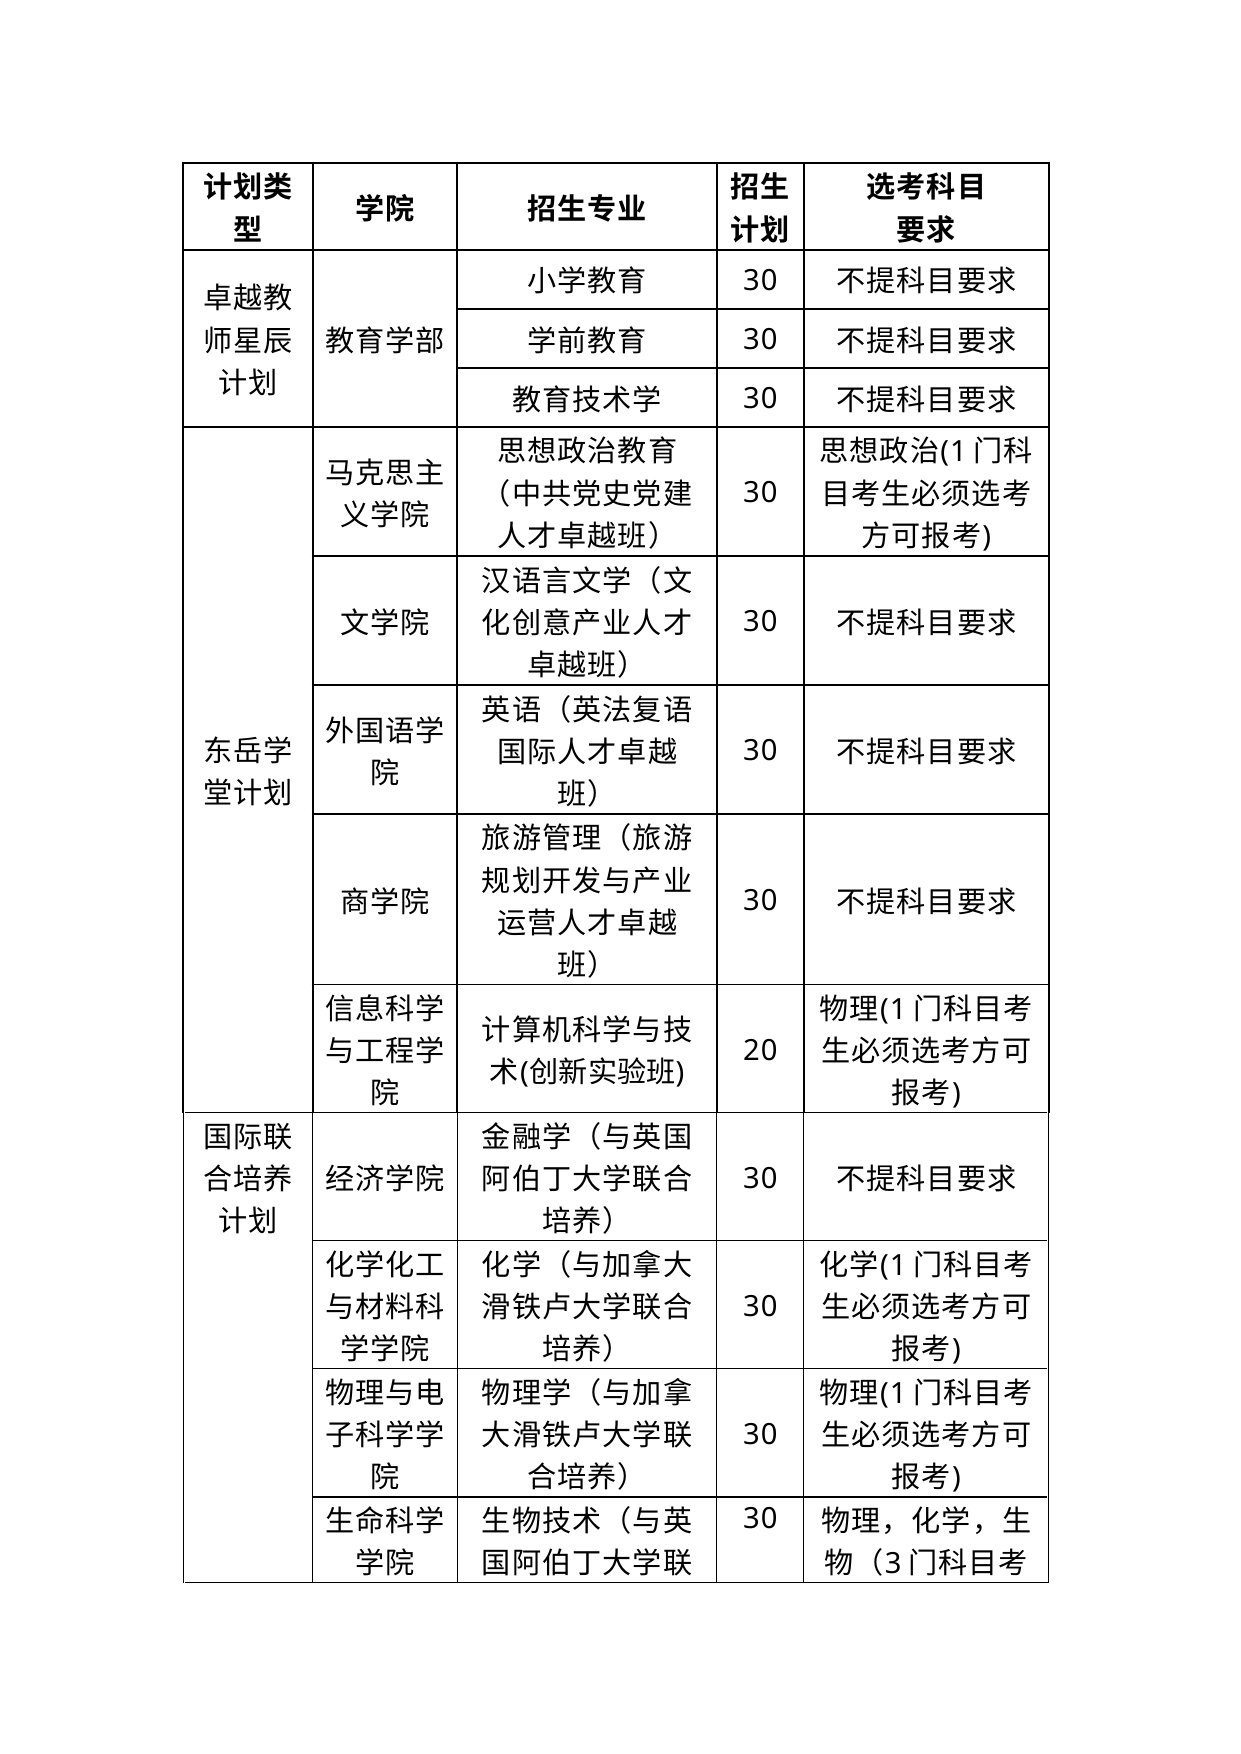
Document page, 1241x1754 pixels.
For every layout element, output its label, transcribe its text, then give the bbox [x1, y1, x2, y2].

table_cell 文学院 [314, 557, 456, 684]
table_cell 不提科目要求 [805, 557, 1048, 684]
table_cell 30 [717, 1241, 803, 1368]
table_cell 国际联合培养计划 [184, 1113, 312, 1582]
table_cell 旅游管理（旅游规划开发与产业运营人才卓越班） [458, 815, 716, 984]
table_header 招生计划 [718, 164, 803, 249]
table_cell 化学（与加拿大滑铁卢大学联合培养） [458, 1241, 716, 1368]
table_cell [804, 1496, 1048, 1582]
table_cell 30 [718, 815, 803, 984]
table_cell 30 [718, 369, 803, 426]
table_cell 小学教育 [458, 251, 716, 308]
table_cell 生物技术（与英国阿伯丁大学联合培养） [458, 1498, 716, 1582]
table_cell 物理(1门科目考生必须选考方可报考) [804, 1368, 1048, 1496]
table_cell 不提科目要求 [805, 815, 1048, 984]
table_cell 不提科目要求 [805, 369, 1048, 426]
table_cell 计算机科学与技术(创新实验班) [458, 985, 716, 1112]
table_cell 30 [718, 686, 803, 813]
table_cell 商学院 [314, 815, 456, 984]
table_cell 英语（英法复语国际人才卓越班） [458, 686, 716, 813]
table_cell 教育学部 [314, 251, 456, 426]
table_cell 30 [718, 310, 803, 367]
table_header 选考科目 要求 [805, 164, 1048, 249]
table_cell 30 [718, 428, 803, 555]
table_cell 30 [718, 557, 803, 684]
table_cell 不提科目要求 [805, 310, 1048, 367]
table_cell 卓越教师星辰计划 [184, 251, 312, 426]
table_cell 30 [718, 251, 803, 308]
table_cell 思想政治(1门科目考生必须选考方可报考) [805, 428, 1048, 555]
table_cell 30 [717, 1369, 803, 1496]
table_cell 学前教育 [458, 310, 716, 367]
table_cell 不提科目要求 [805, 686, 1048, 813]
table_header 计划类型 [184, 164, 312, 249]
table_cell 20 [718, 985, 803, 1112]
table_cell 思想政治教育（中共党史党建人才卓越班） [458, 428, 716, 555]
table_cell 东岳学堂计划 [184, 428, 312, 1112]
table_cell 30 [717, 1113, 803, 1240]
table_cell 马克思主义学院 [314, 428, 456, 555]
table_cell 不提科目要求 [805, 251, 1048, 308]
table_cell 生命科学学院 [313, 1498, 457, 1582]
table_cell 化学(1门科目考生必须选考方可报考) [804, 1240, 1048, 1368]
table_cell 30 [717, 1498, 803, 1582]
table_cell 物理学（与加拿大滑铁卢大学联合培养） [458, 1369, 716, 1496]
table_cell 经济学院 [313, 1113, 457, 1240]
table_cell 物理与电子科学学院 [313, 1369, 457, 1496]
table_cell 信息科学与工程学院 [314, 985, 456, 1112]
table_cell 化学化工与材料科学学院 [313, 1241, 457, 1368]
table_header 学院 [314, 164, 456, 249]
table_cell 汉语言文学（文化创意产业人才卓越班） [458, 557, 716, 684]
table_header 招生专业 [458, 164, 716, 249]
table_cell 外国语学院 [314, 686, 456, 813]
table_cell 不提科目要求 [804, 1112, 1048, 1240]
table_cell 物理(1门科目考生必须选考方可报考) [805, 985, 1048, 1112]
table_cell 金融学（与英国阿伯丁大学联合培养） [458, 1113, 716, 1240]
table_cell 教育技术学 [458, 369, 716, 426]
